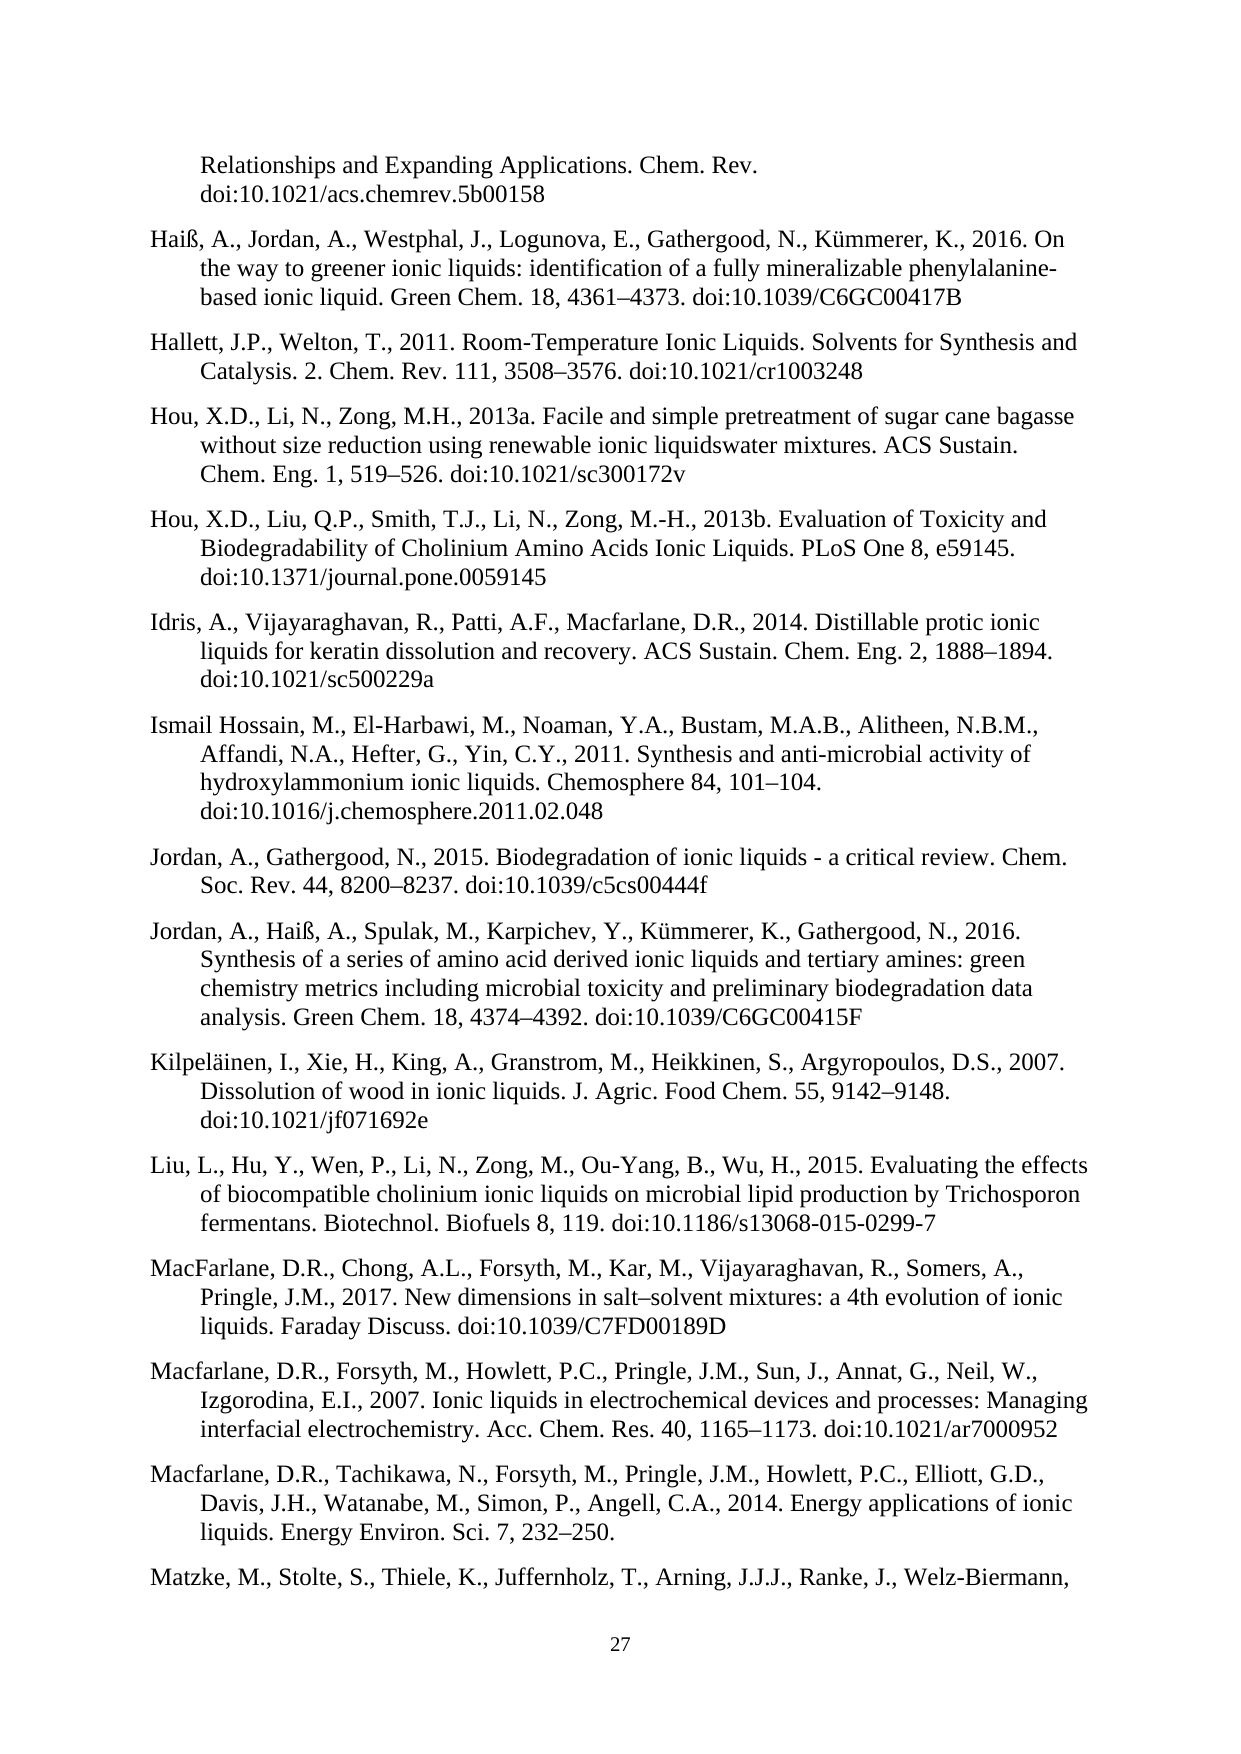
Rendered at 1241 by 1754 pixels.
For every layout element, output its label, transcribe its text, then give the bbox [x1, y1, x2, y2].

text MacFarlane, D.R., Chong, A.L., Forsyth, M., Kar, M., Vijayaraghavan, R., Somers, A., Pringle, J.M., 2017. New dimensions in salt–solvent mixtures: a 4th evolution of ionic liquids. Faraday Discuss. doi:10.1039/C7FD00189D [150, 1253, 1090, 1339]
text Hallett, J.P., Welton, T., 2011. Room-Temperature Ionic Liquids. Solvents for Synthesis and Catalysis. 2. Chem. Rev. 111, 3508–3576. doi:10.1021/cr1003248 [150, 327, 1090, 384]
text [150, 150, 1090, 207]
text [150, 1562, 1090, 1591]
text Hou, X.D., Li, N., Zong, M.H., 2013a. Facile and simple pretreatment of sugar cane bagasse without size reduction using renewable ionic liquidswater mixtures. ACS Sustain. Chem. Eng. 1, 519–526. doi:10.1021/sc300172v [150, 401, 1090, 487]
text Kilpeläinen, I., Xie, H., King, A., Granstrom, M., Heikkinen, S., Argyropoulos, D.S., 2007. Dissolution of wood in ionic liquids. J. Agric. Food Chem. 55, 9142–9148. doi:10.1021/jf071692e [150, 1047, 1090, 1134]
text Ismail Hossain, M., El-Harbawi, M., Noaman, Y.A., Bustam, M.A.B., Alitheen, N.B.M., Affandi, N.A., Hefter, G., Yin, C.Y., 2011. Synthesis and anti-microbial activity of hydroxylammonium ionic liquids. Chemosphere 84, 101–104. doi:10.1016/j.chemosphere.2011.02.048 [150, 710, 1090, 825]
text Haiß, A., Jordan, A., Westphal, J., Logunova, E., Gathergood, N., Kümmerer, K., 2016. On the way to greener ionic liquids: identification of a fully mineralizable phenylalanine-based ionic liquid. Green Chem. 18, 4361–4373. doi:10.1039/C6GC00417B [150, 224, 1090, 310]
text Jordan, A., Haiß, A., Spulak, M., Karpichev, Y., Kümmerer, K., Gathergood, N., 2016. Synthesis of a series of amino acid derived ionic liquids and tertiary amines: green chemistry metrics including microbial toxicity and preliminary biodegradation data analysis. Green Chem. 18, 4374–4392. doi:10.1039/C6GC00415F [150, 916, 1090, 1031]
text Idris, A., Vijayaraghavan, R., Patti, A.F., Macfarlane, D.R., 2014. Distillable protic ionic liquids for keratin dissolution and recovery. ACS Sustain. Chem. Eng. 2, 1888–1894. doi:10.1021/sc500229a [150, 607, 1090, 693]
text Macfarlane, D.R., Tachikawa, N., Forsyth, M., Pringle, J.M., Howlett, P.C., Elliott, G.D., Davis, J.H., Watanabe, M., Simon, P., Angell, C.A., 2014. Energy applications of ionic liquids. Energy Environ. Sci. 7, 232–250. [150, 1459, 1090, 1545]
text Liu, L., Hu, Y., Wen, P., Li, N., Zong, M., Ou-Yang, B., Wu, H., 2015. Evaluating the effects of biocompatible cholinium ionic liquids on microbial lipid production by Trichosporon fermentans. Biotechnol. Biofuels 8, 119. doi:10.1186/s13068-015-0299-7 [150, 1150, 1090, 1237]
text Jordan, A., Gathergood, N., 2015. Biodegradation of ionic liquids - a critical review. Chem. Soc. Rev. 44, 8200–8237. doi:10.1039/c5cs00444f [150, 842, 1090, 899]
text Hou, X.D., Liu, Q.P., Smith, T.J., Li, N., Zong, M.-H., 2013b. Evaluation of Toxicity and Biodegradability of Cholinium Amino Acids Ionic Liquids. PLoS One 8, e59145. doi:10.1371/journal.pone.0059145 [150, 504, 1090, 590]
text Macfarlane, D.R., Forsyth, M., Howlett, P.C., Pringle, J.M., Sun, J., Annat, G., Neil, W., Izgorodina, E.I., 2007. Ionic liquids in electrochemical devices and processes: Managing interfacial electrochemistry. Acc. Chem. Res. 40, 1165–1173. doi:10.1021/ar7000952 [150, 1356, 1090, 1442]
